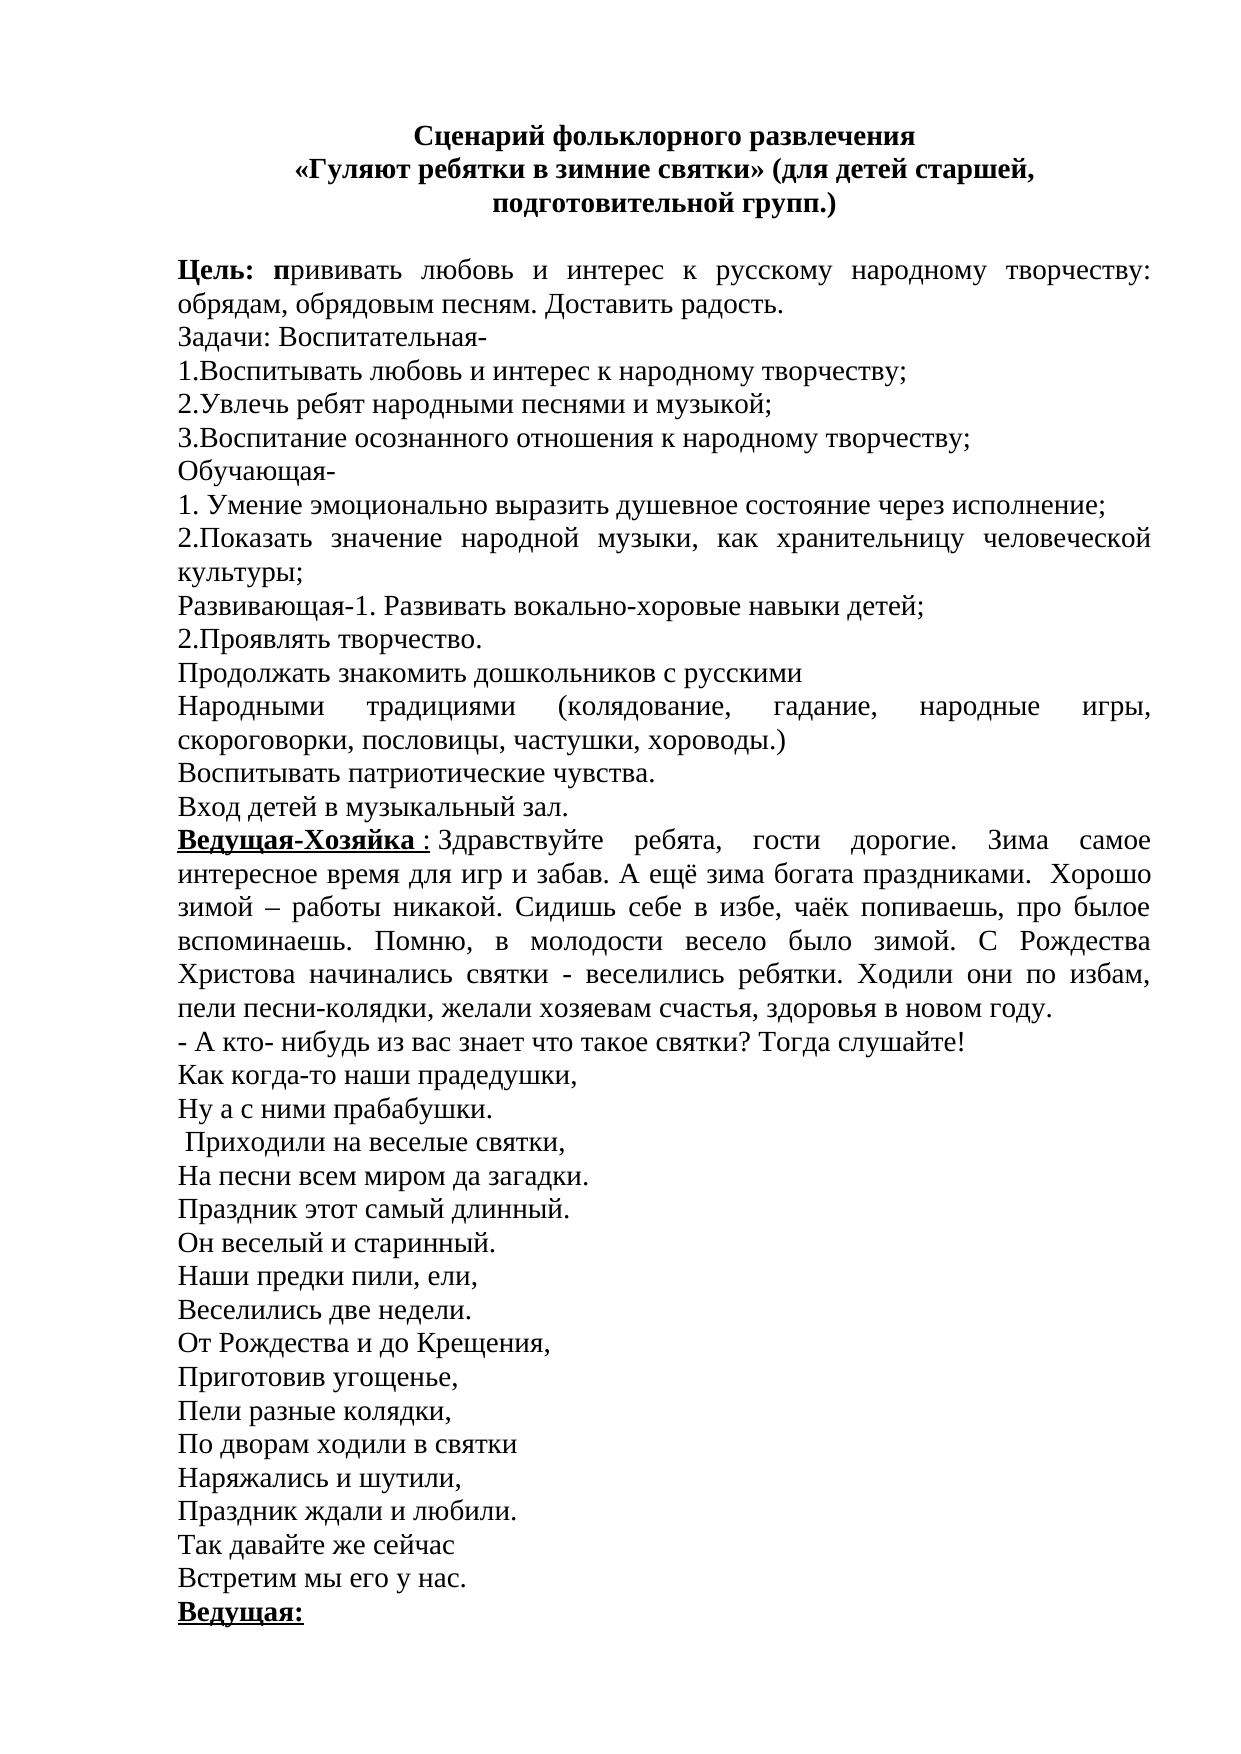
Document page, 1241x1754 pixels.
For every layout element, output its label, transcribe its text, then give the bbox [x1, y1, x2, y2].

text Как когда-то наши прадедушки, [177, 1057, 1152, 1091]
text На песни всем миром да загадки. [177, 1158, 1152, 1191]
text Праздник ждали и любили. [177, 1493, 1152, 1527]
text 1. Умение эмоционально выразить душевное состояние через исполнение; [177, 487, 1152, 521]
text Обучающая- [177, 453, 1152, 487]
text Народными традициями (колядование, гадание, народные игры, скороговорки, пословицы, частушки, хороводы.) [177, 688, 1152, 755]
text «Гуляют ребятки в зимние святки» (для детей старшей, подготовительной групп.) [177, 152, 1152, 219]
text Задачи: Воспитательная- [177, 319, 1152, 353]
text Так давайте же сейчас [177, 1527, 1152, 1560]
text Праздник этот самый длинный. [177, 1191, 1152, 1225]
text Сценарий фольклорного развлечения [177, 118, 1152, 152]
text 1.Воспитывать любовь и интерес к народному творчеству; [177, 353, 1152, 386]
text Наряжались и шутили, [177, 1460, 1152, 1493]
text Наши предки пили, ели, [177, 1258, 1152, 1292]
text Приготовив угощенье, [177, 1359, 1152, 1393]
text Встретим мы его у нас. [177, 1560, 1152, 1594]
text 3.Воспитание осознанного отношения к народному творчеству; [177, 420, 1152, 453]
text Ведущая: [177, 1594, 1152, 1627]
text 2.Увлечь ребят народными песнями и музыкой; [177, 386, 1152, 420]
text Приходили на веселые святки, [177, 1124, 1152, 1158]
text От Рождества и до Крещения, [177, 1326, 1152, 1359]
text Пели разные колядки, [177, 1393, 1152, 1426]
text Вход детей в музыкальный зал. [177, 789, 1152, 822]
text Ну а с ними прабабушки. [177, 1091, 1152, 1124]
text Продолжать знакомить дошкольников с русскими [177, 655, 1152, 688]
text По дворам ходили в святки [177, 1426, 1152, 1460]
text 2.Показать значение народной музыки, как хранительницу человеческой культуры; [177, 521, 1152, 588]
text Развивающая-1. Развивать вокально-хоровые навыки детей; [177, 588, 1152, 621]
text Веселились две недели. [177, 1292, 1152, 1326]
text Цель: прививать любовь и интерес к русскому народному творчеству: обрядам, обрядовым песням. Доставить радость. [177, 252, 1152, 319]
text 2.Проявлять творчество. [177, 621, 1152, 655]
text - А кто- нибудь из вас знает что такое святки? Тогда слушайте! [177, 1024, 1152, 1057]
text Он веселый и старинный. [177, 1225, 1152, 1258]
text Ведущая-Хозяйка : Здравствуйте ребята, гости дорогие. Зима самое интересное время для игр и забав. А ещё зима богата праздниками. Хорошо зимой – работы никакой. Сидишь себе в избе, чаёк попиваешь, про былое вспоминаешь. Помню, в молодости весело было зимой. С Рождества Христова начинались святки - веселились ребятки. Ходили они по избам, пели песни-колядки, желали хозяевам счастья, здоровья в новом году. [177, 822, 1152, 1024]
text Воспитывать патриотические чувства. [177, 755, 1152, 789]
